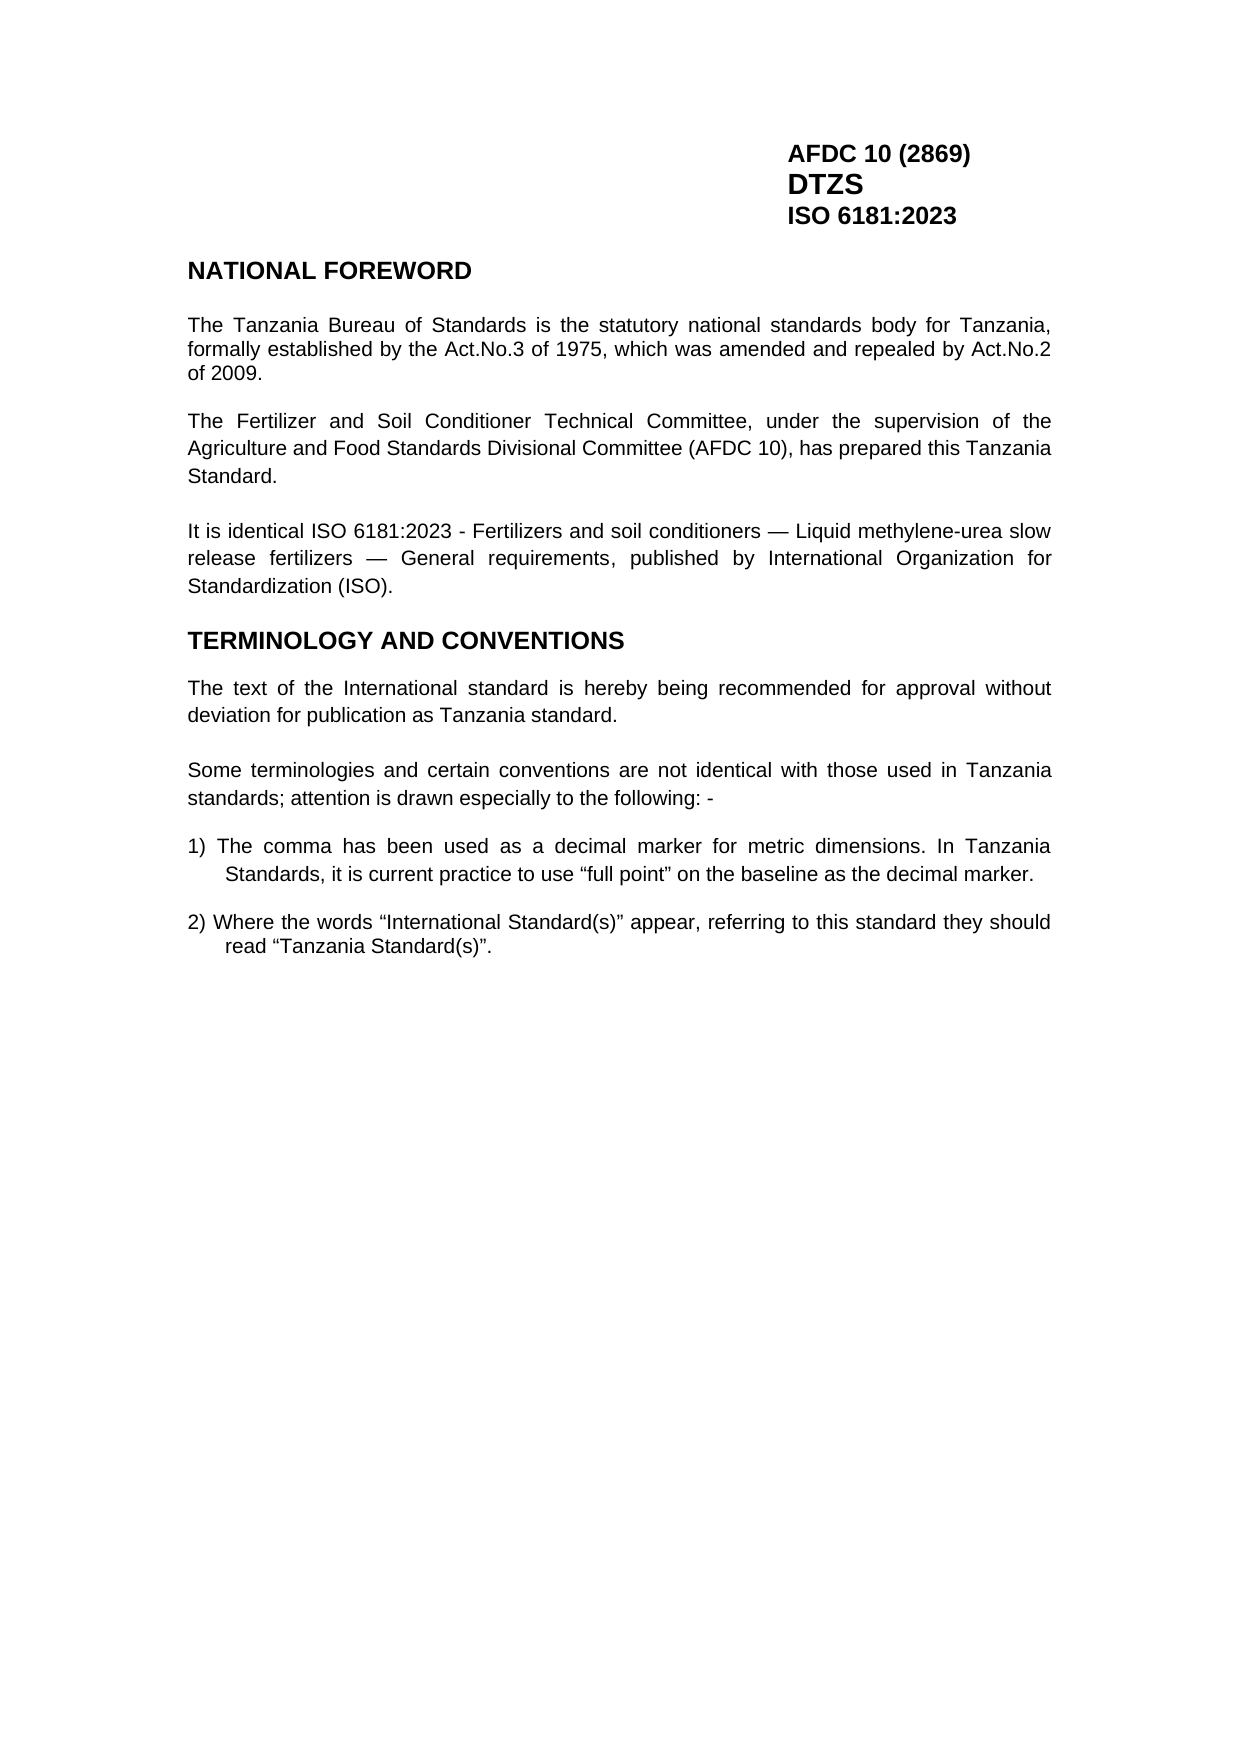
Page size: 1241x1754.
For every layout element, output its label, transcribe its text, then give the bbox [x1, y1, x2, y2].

text 2) Where the words “International Standard(s)” appear, referring to this standard they should read “Tanzania Standard(s)”. [187, 910, 1053, 958]
text The Fertilizer and Soil Conditioner Technical Committee, under the supervision of the Agriculture and Food Standards Divisional Committee (AFDC 10), has prepared this Tanzania Standard. [187, 408, 1053, 487]
text 1) The comma has been used as a decimal marker for metric dimensions. In Tanzania Standards, it is current practice to use “full point” on the baseline as the decimal marker. [187, 834, 1053, 885]
text TERMINOLOGY AND CONVENTIONS [187, 626, 1053, 655]
text Some terminologies and certain conventions are not identical with those used in Tanzania standards; attention is drawn especially to the following: - [187, 758, 1053, 809]
text The text of the International standard is hereby being recommended for approval without deviation for publication as Tanzania standard. [187, 676, 1053, 727]
text It is identical ISO 6181:2023 - Fertilizers and soil conditioners — Liquid methylene-urea slow release fertilizers — General requirements, published by International Organization for Standardization (ISO). [187, 518, 1053, 597]
text NATIONAL FOREWORD [187, 256, 1053, 285]
text The Tanzania Bureau of Standards is the statutory national standards body for Tanzania, formally established by the Act.No.3 of 1975, which was amended and repealed by Act.No.2 of 2009. [187, 313, 1053, 384]
